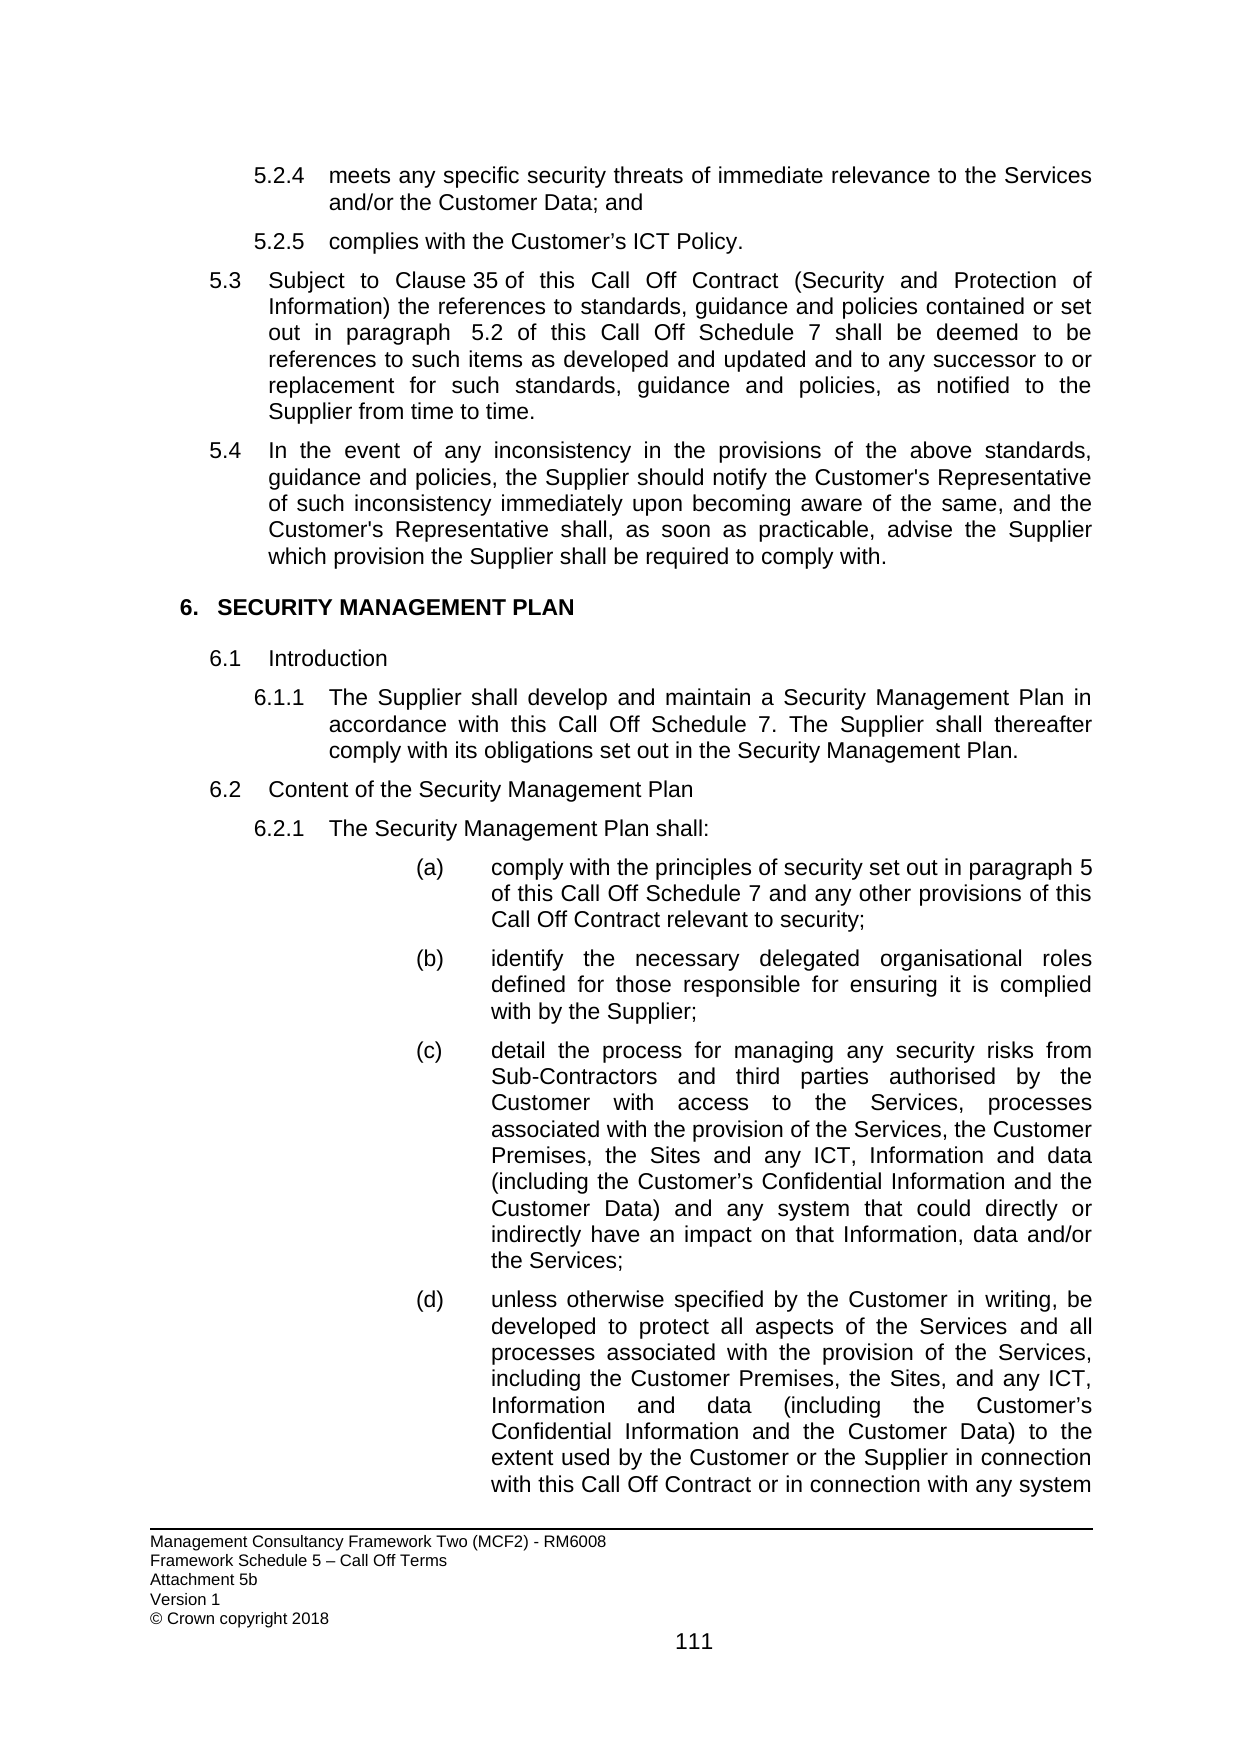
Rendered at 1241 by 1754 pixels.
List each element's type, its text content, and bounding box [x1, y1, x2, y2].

text Content of the Security Management Plan [209, 776, 1093, 802]
text Subject to Clause 35 of this Call Off Contract (Security and Protection of Information) the references to standards, guidance and policies contained or set out in paragraph 3.2 of this Call Off Schedule 7 shall be deemed to be references to such items as developed and updated and to any successor to or replacement for such standards, guidance and policies, as notified to the Supplier from time to time. [209, 267, 1093, 425]
text identify the necessary delegated organisational roles defined for those responsible for ensuring it is complied with by the Supplier; [416, 945, 1093, 1024]
text complies with the Customer’s ICT Policy. [253, 228, 1093, 254]
text meets any specific security threats of immediate relevance to the Services and/or the Customer Data; and [253, 162, 1093, 215]
text comply with the principles of security set out in paragraph 3 of this Call Off Schedule 7 and any other provisions of this Call Off Contract relevant to security; [416, 853, 1093, 932]
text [416, 1286, 1093, 1497]
text detail the process for managing any security risks from Sub-Contractors and third parties authorised by the Customer with access to the Services, processes associated with the provision of the Services, the Customer Premises, the Sites and any ICT, Information and data (including the Customer’s Confidential Information and the Customer Data) and any system that could directly or indirectly have an impact on that Information, data and/or the Services; [416, 1037, 1093, 1274]
text The Security Management Plan shall: [253, 814, 1093, 841]
subtitle SECURITY MANAGEMENT PLAN [179, 594, 1093, 620]
text In the event of any inconsistency in the provisions of the above standards, guidance and policies, the Supplier should notify the Customer's Representative of such inconsistency immediately upon becoming aware of the same, and the Customer's Representative shall, as soon as practicable, advise the Supplier which provision the Supplier shall be required to comply with. [209, 437, 1093, 569]
text The Supplier shall develop and maintain a Security Management Plan in accordance with this Call Off Schedule 7. The Supplier shall thereafter comply with its obligations set out in the Security Management Plan. [253, 684, 1093, 763]
text Introduction [209, 645, 1093, 672]
